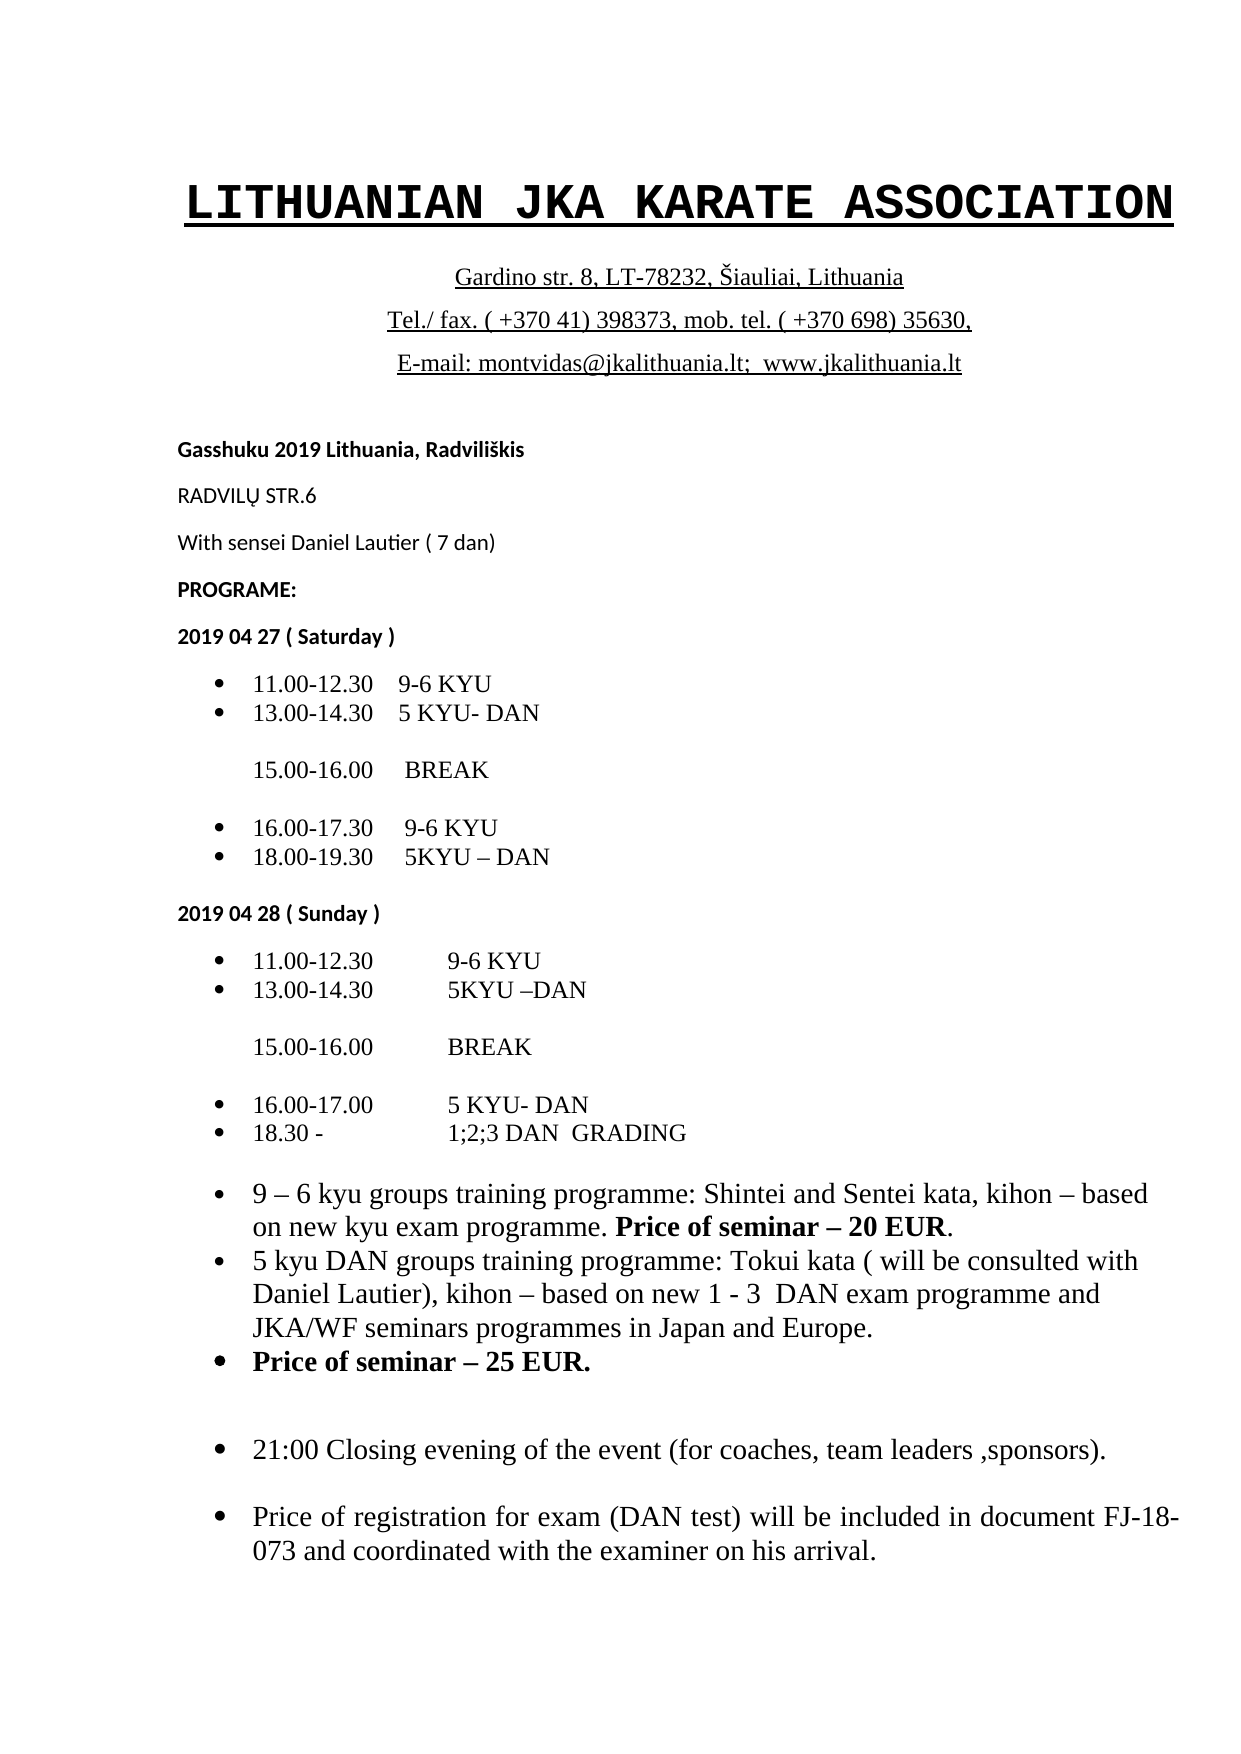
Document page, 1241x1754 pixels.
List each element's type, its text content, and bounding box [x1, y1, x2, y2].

list 21:00 Closing evening of the event (for coaches, team leaders ,sponsors). [215, 1432, 1181, 1466]
text Tel./ fax. ( +370 41) 398373, mob. tel. ( +370 698) 35630, [177, 305, 1181, 334]
text Gardino str. 8, LT-78232, Šiauliai, Lithuania [177, 262, 1181, 291]
text 2019 04 27 ( Saturday ) [177, 622, 1181, 650]
list 15.00-16.00 BREAK [252, 1032, 1181, 1061]
list 9 – 6 kyu groups training programme: Shintei and Sentei kata, kihon – based on new kyu exam programme. Price of seminar – 20 EUR. [215, 1176, 1181, 1243]
text 2019 04 28 ( Sunday ) [177, 899, 1181, 927]
list 13.00-14.30 5KYU –DAN [215, 975, 1181, 1003]
list Price of seminar – 25 EUR. [215, 1344, 1181, 1377]
list 5 kyu DAN groups training programme: Tokui kata ( will be consulted with Daniel Lautier), kihon – based on new 1 - 3 DAN exam programme and JKA/WF seminars programmes in Japan and Europe. [215, 1243, 1181, 1344]
list 18.00-19.30 5KYU – DAN [215, 842, 1181, 870]
text RADVILŲ STR.6 [177, 482, 1181, 509]
list 18.30 - 1;2;3 DAN GRADING [215, 1118, 1181, 1147]
text With sensei Daniel Lautier ( 7 dan) [177, 528, 1181, 556]
list 11.00-12.30 9-6 KYU [215, 946, 1181, 975]
list Price of registration for exam (DAN test) will be included in document FJ-18-073 and coordinated with the examiner on his arrival. [215, 1499, 1181, 1567]
text LITHUANIAN JKA KARATE ASSOCIATION [177, 177, 1181, 234]
list 11.00-12.30 9-6 KYU [215, 669, 1181, 698]
text Gasshuku 2019 Lithuania, Radviliškis [177, 435, 1181, 463]
list 15.00-16.00 BREAK [252, 755, 1181, 784]
list 16.00-17.00 5 KYU- DAN [215, 1090, 1181, 1118]
text E-mail: montvidas@jkalithuania.lt; www.jkalithuania.lt [177, 348, 1181, 377]
list 16.00-17.30 9-6 KYU [215, 813, 1181, 842]
text PROGRAME: [177, 575, 1181, 603]
list 13.00-14.30 5 KYU- DAN [215, 698, 1181, 727]
